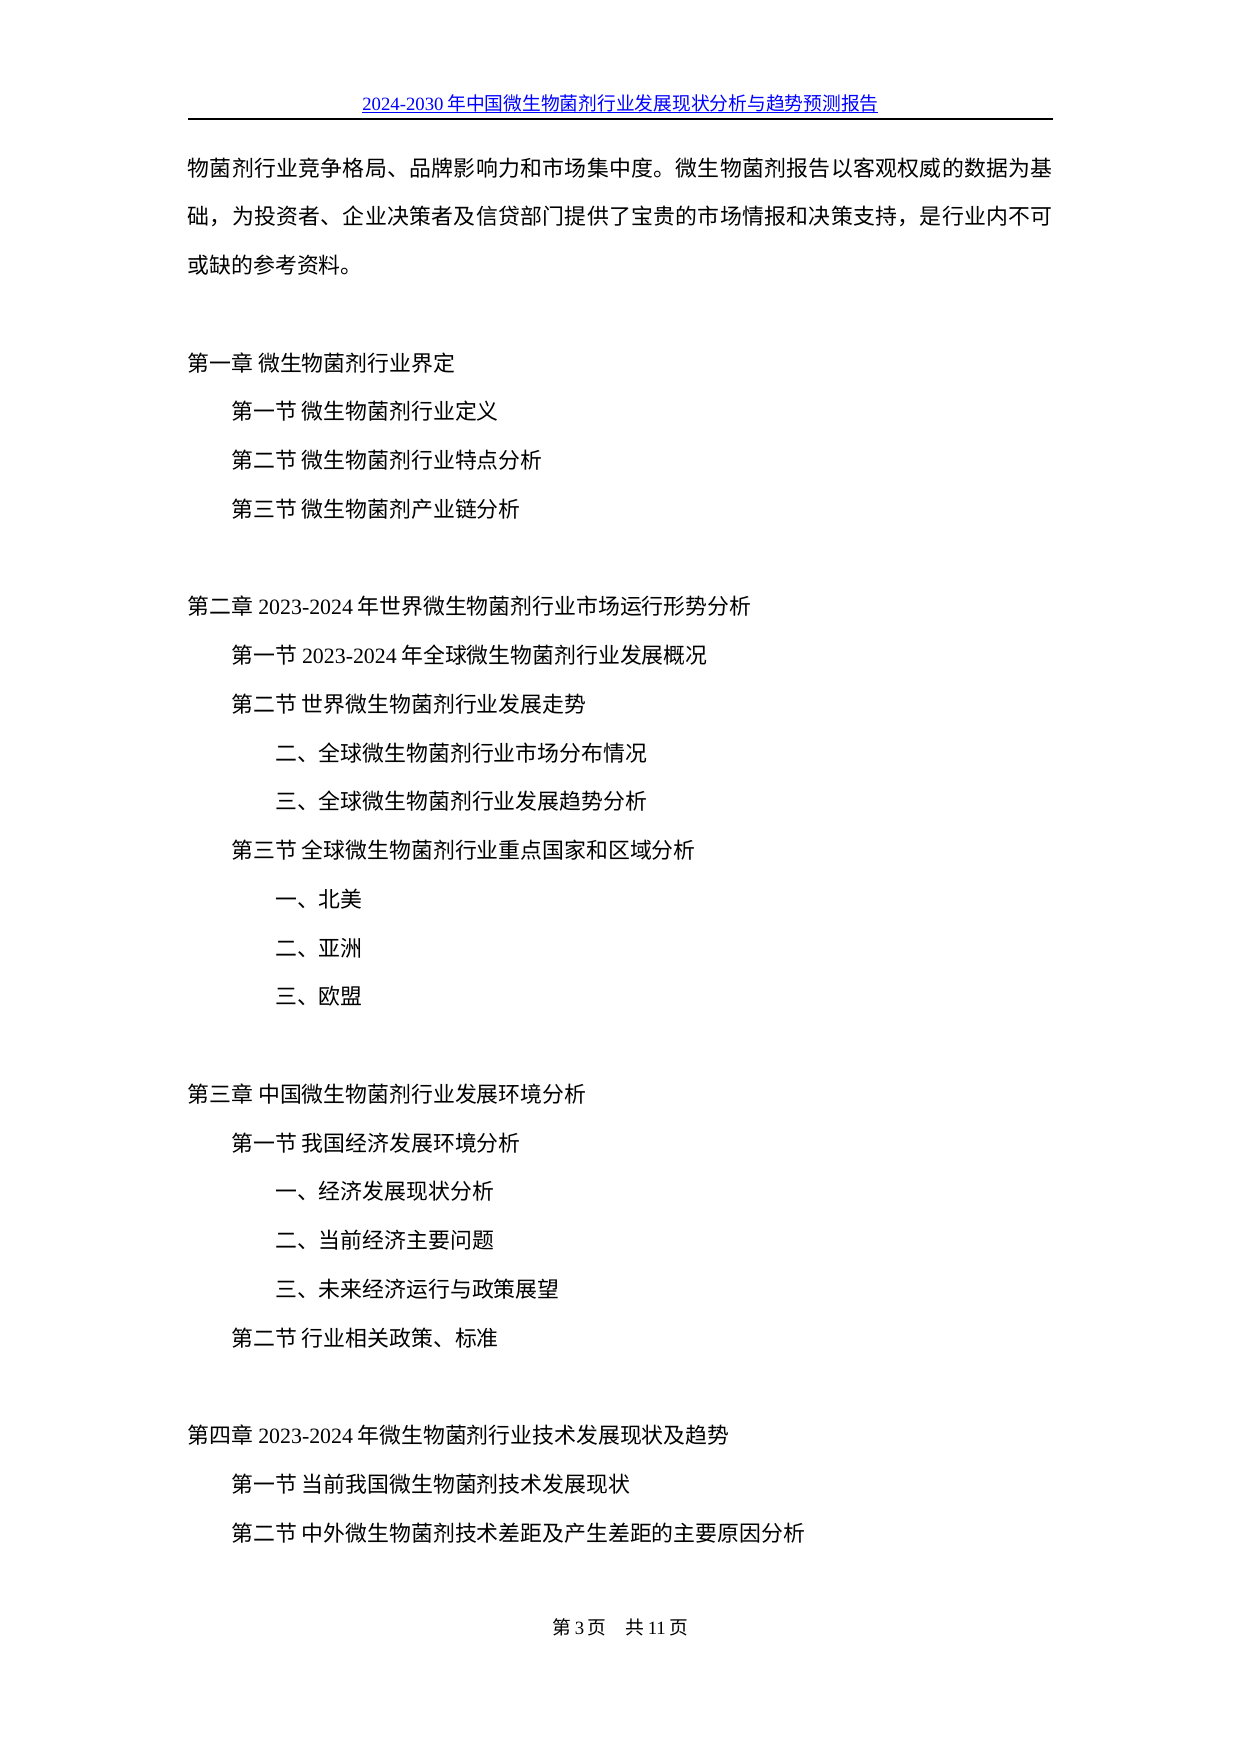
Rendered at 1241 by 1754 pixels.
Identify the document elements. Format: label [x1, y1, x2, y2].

text [187, 150, 1053, 1548]
